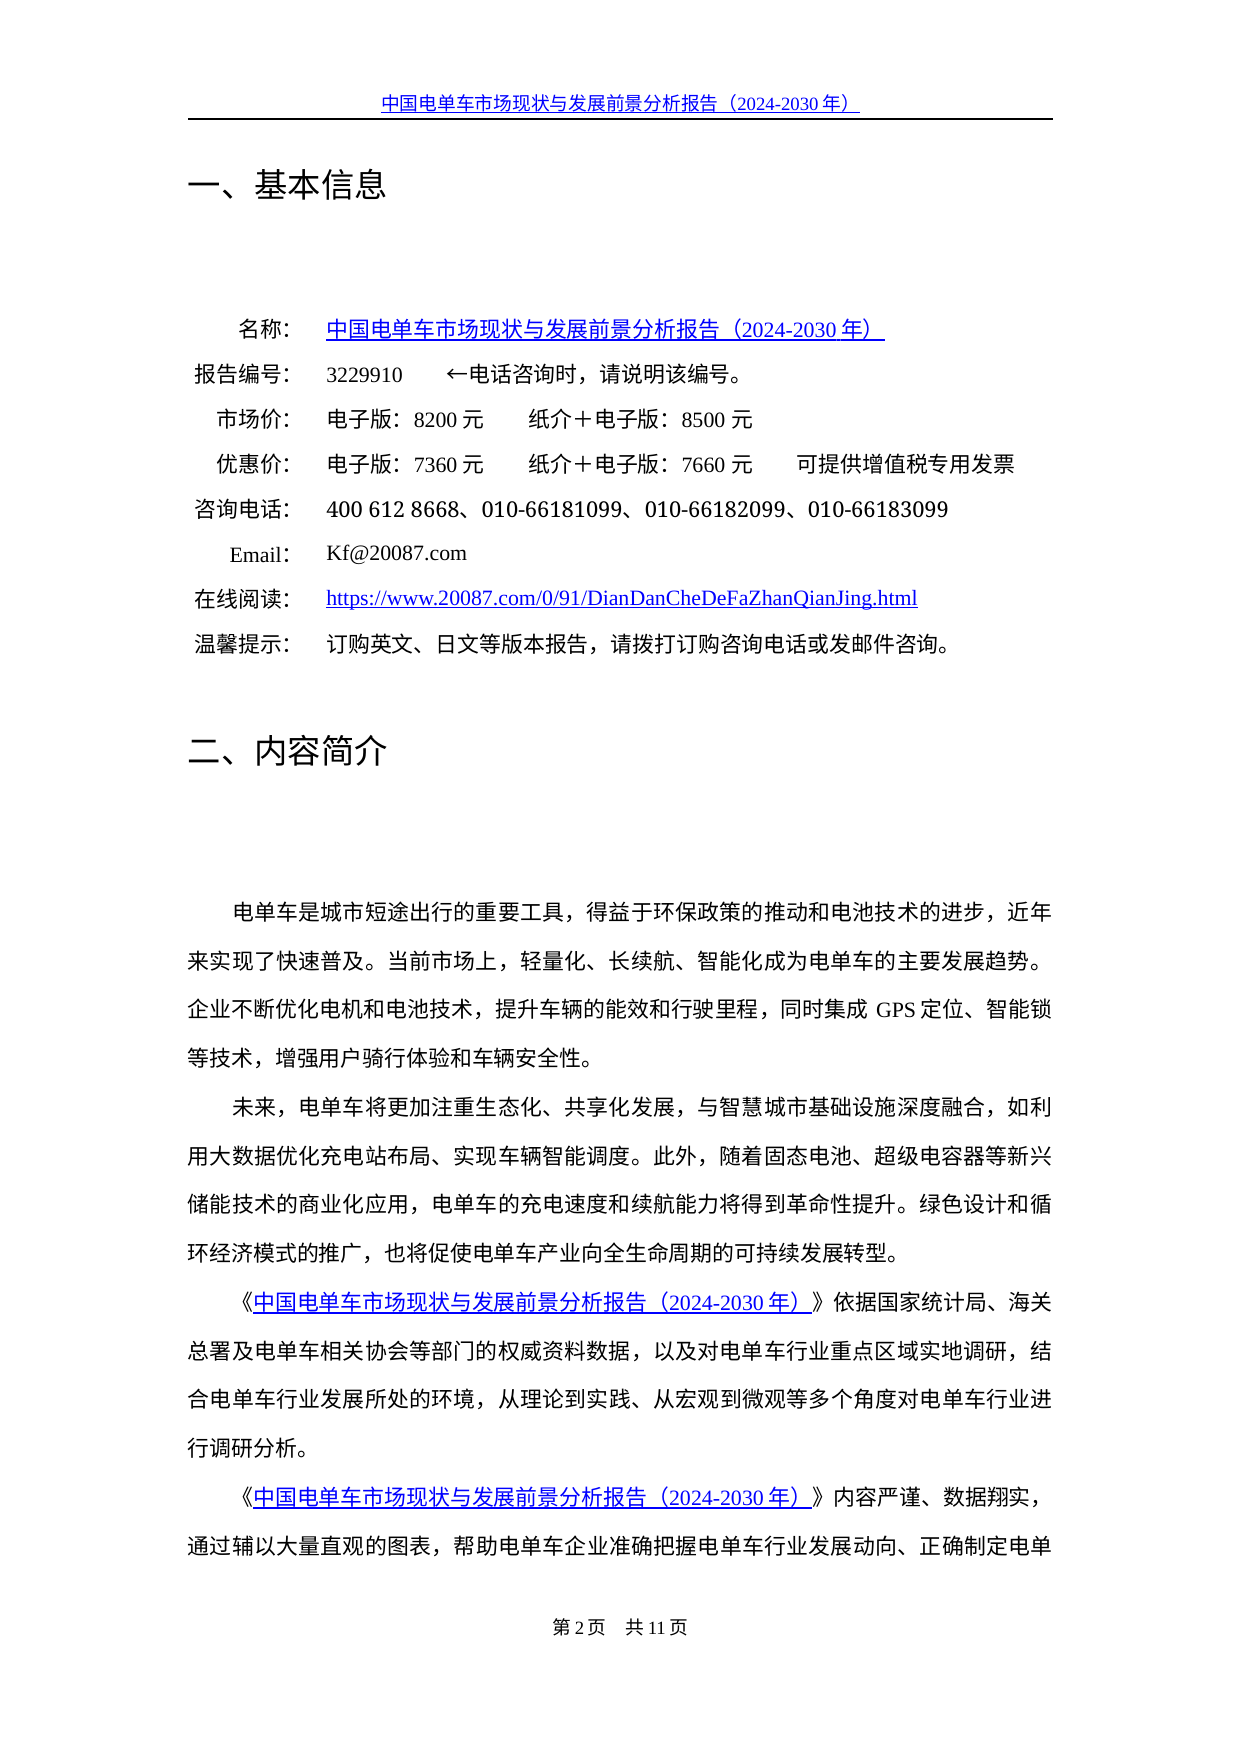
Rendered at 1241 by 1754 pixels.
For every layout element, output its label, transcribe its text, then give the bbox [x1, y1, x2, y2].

title 一、基本信息 [187, 150, 1053, 215]
table_cell 温馨提示： [167, 627, 315, 672]
table_cell 3229910 ←电话咨询时，请说明该编号。 [315, 357, 1073, 402]
title 二、内容简介 [187, 717, 1053, 782]
table_cell 在线阅读： [167, 582, 315, 627]
table_cell 咨询电话： [167, 492, 315, 537]
table_cell Email： [167, 537, 315, 582]
table_cell 订购英文、日文等版本报告，请拨打订购咨询电话或发邮件咨询。 [315, 627, 1073, 672]
table_cell 优惠价： [167, 447, 315, 492]
table_cell 400 612 8668、010-66181099、010-66182099、010-66183099 [315, 492, 1073, 537]
table_cell [315, 582, 1073, 627]
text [187, 894, 1053, 1561]
table_cell 电子版：8200 元 纸介＋电子版：8500 元 [315, 402, 1073, 447]
table_cell 电子版：7360 元 纸介＋电子版：7660 元 可提供增值税专用发票 [315, 447, 1073, 492]
table_cell 市场价： [167, 402, 315, 447]
table_header 中国电单车市场现状与发展前景分析报告（2024-2030年） [315, 312, 1073, 357]
table_header 名称： [167, 312, 315, 357]
table_cell Kf@20087.com [315, 537, 1073, 582]
table_cell 报告编号： [167, 357, 315, 402]
